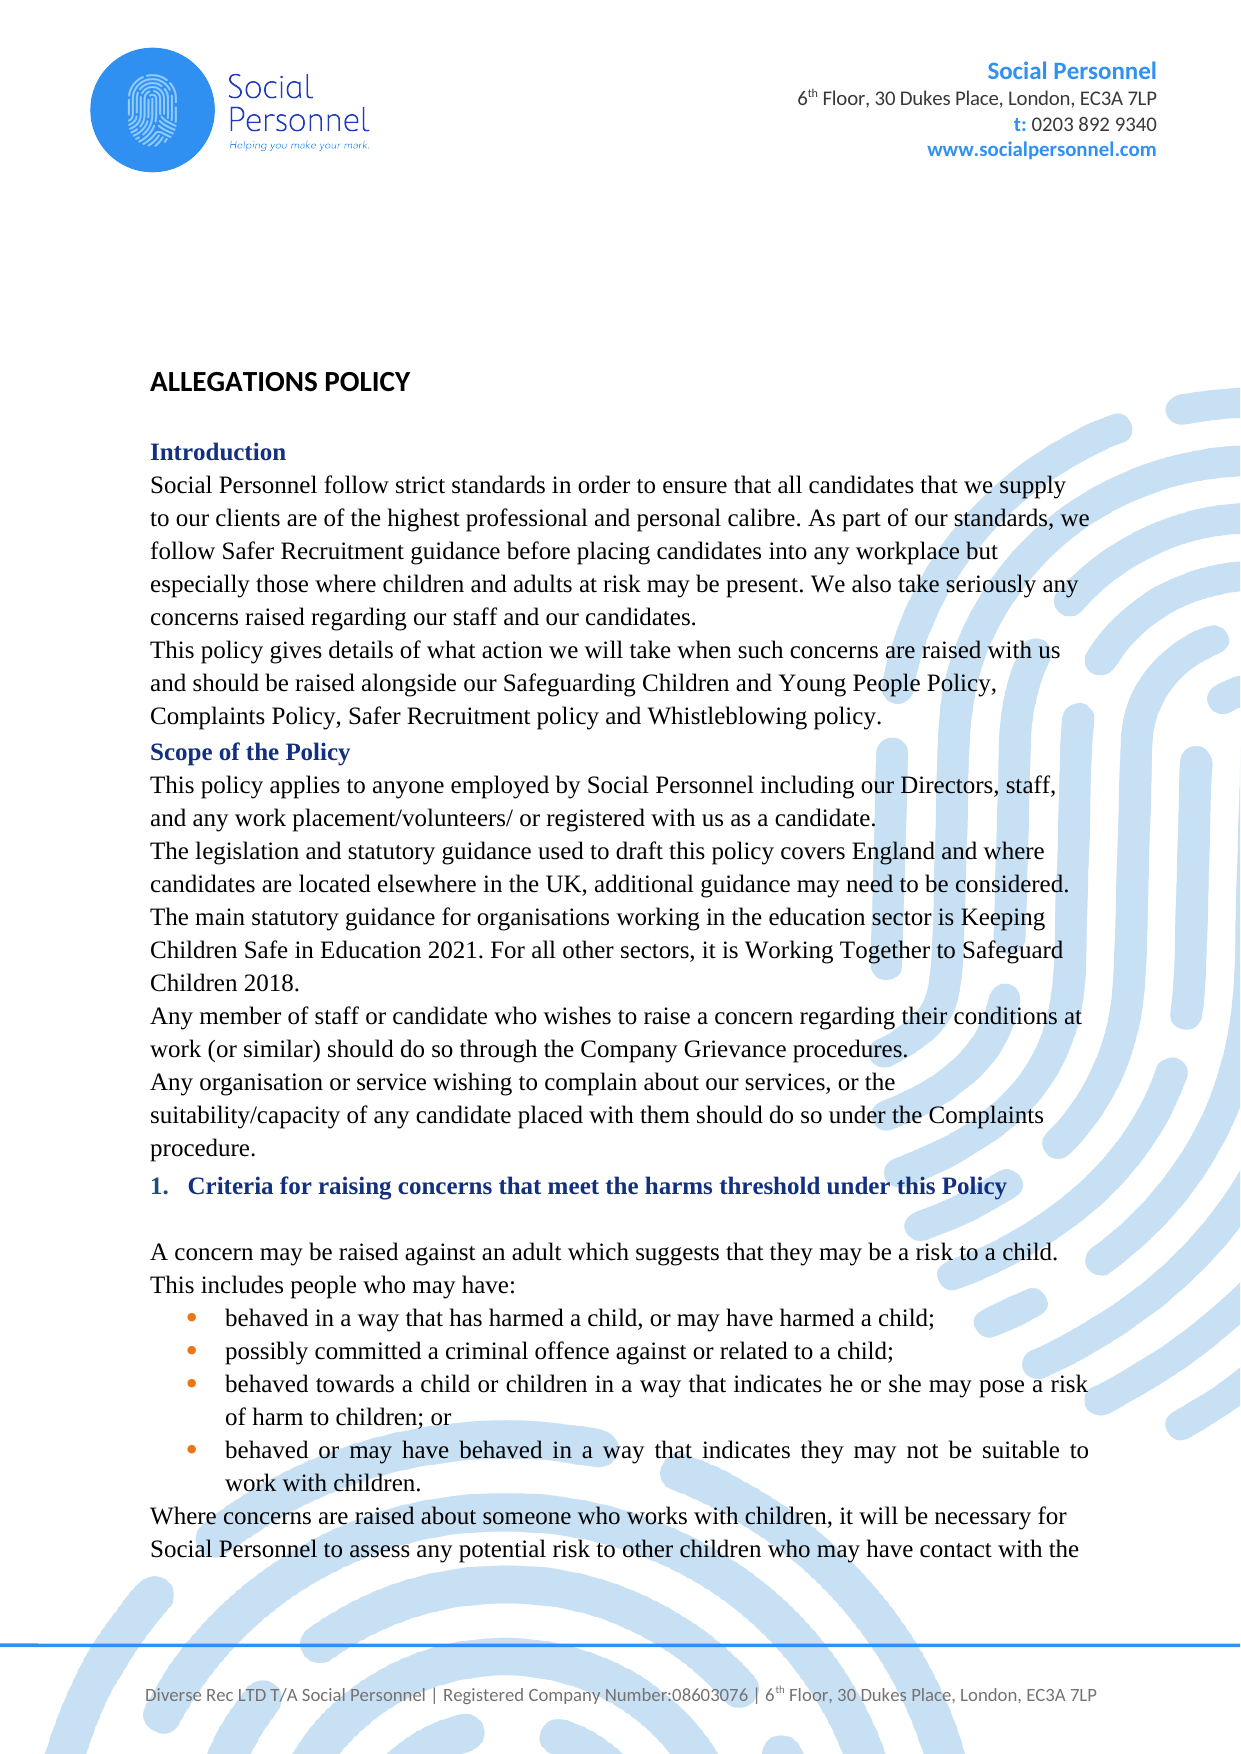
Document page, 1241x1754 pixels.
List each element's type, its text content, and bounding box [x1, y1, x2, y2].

list possibly committed a criminal offence against or related to a child; [187, 1336, 1090, 1365]
text Any member of staff or candidate who wishes to raise a concern regarding their conditions at work (or similar) should do so through the Company Grievance procedures. [150, 1001, 1090, 1063]
list behaved in a way that has harmed a child, or may have harmed a child; [187, 1303, 1090, 1332]
text Any organisation or service wishing to complain about our services, or the suitability/capacity of any candidate placed with them should do so under the Complaints procedure. [150, 1067, 1090, 1162]
picture [27, 387, 1241, 1643]
text Social Personnel follow strict standards in order to ensure that all candidates that we supply to our clients are of the highest professional and personal calibre. As part of our standards, we follow Safer Recruitment guidance before placing candidates into any workplace but especially those where children and adults at risk may be present. We also take seriously any concerns raised regarding our staff and our candidates. [150, 470, 1090, 631]
text ALLEGATIONS POLICY [150, 363, 1122, 399]
picture [27, 1648, 990, 1754]
text This policy applies to anyone employed by Social Personnel including our Directors, staff, and any work placement/volunteers/ or registered with us as a candidate. [150, 770, 1090, 832]
picture [60, 22, 437, 192]
text Introduction [150, 437, 1090, 466]
text Scope of the Policy [150, 737, 1090, 766]
text A concern may be raised against an adult which suggests that they may be a risk to a child. This includes people who may have: [150, 1237, 1090, 1299]
text The legislation and statutory guidance used to draft this policy covers England and where candidates are located elsewhere in the UK, additional guidance may need to be considered. The main statutory guidance for organisations working in the education sector is Keeping Children Safe in Education 2021. For all other sectors, it is Working Together to Safeguard Children 2018. [150, 836, 1090, 997]
list behaved towards a child or children in a way that indicates he or she may pose a risk of harm to children; or [187, 1369, 1090, 1431]
text This policy gives details of what action we will take when such concerns are raised with us and should be raised alongside our Safeguarding Children and Young People Policy, Complaints Policy, Safer Recruitment policy and Whistleblowing policy. [150, 635, 1090, 730]
list Criteria for raising concerns that meet the harms threshold under this Policy [150, 1171, 1090, 1200]
list behaved or may have behaved in a way that indicates they may not be suitable to work with children. [187, 1435, 1090, 1497]
